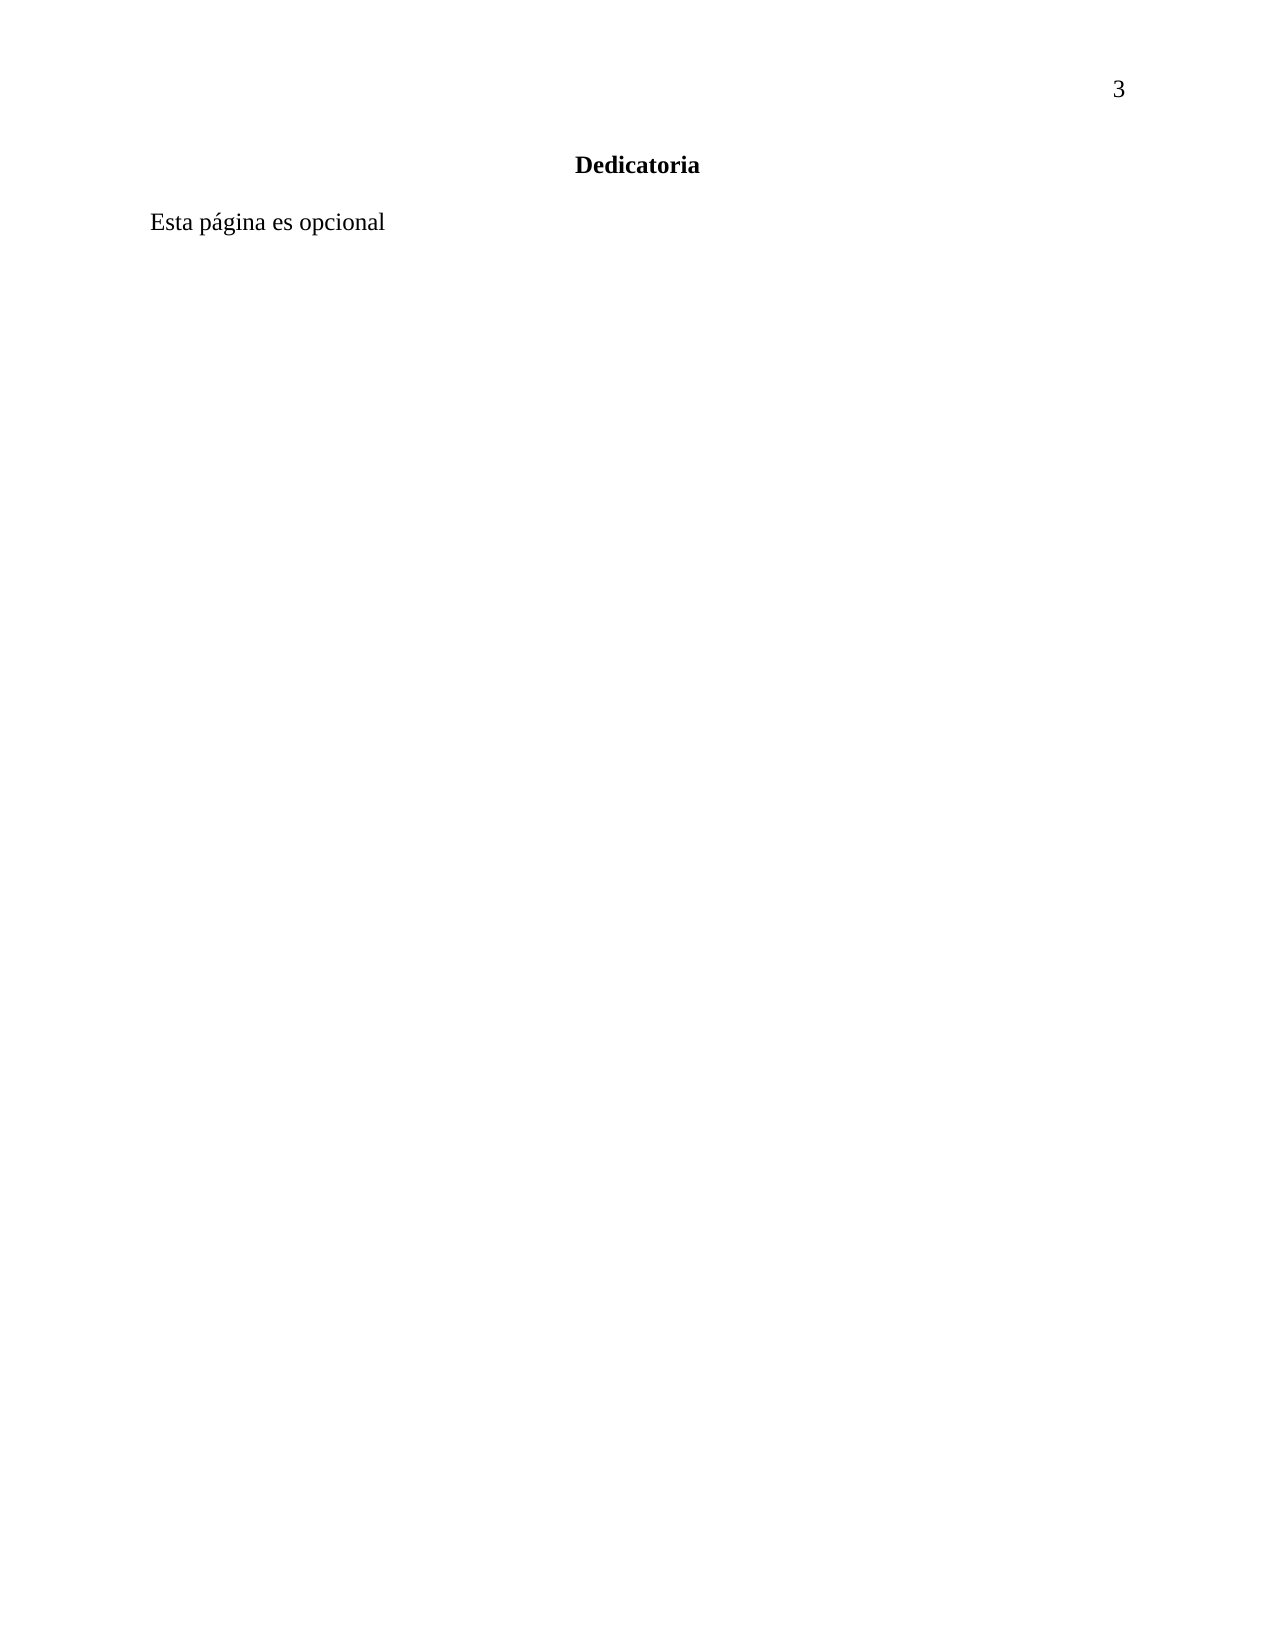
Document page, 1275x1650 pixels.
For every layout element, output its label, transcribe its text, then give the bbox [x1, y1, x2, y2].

text Dedicatoria [150, 150, 1125, 179]
text Esta página es opcional [150, 207, 1125, 236]
